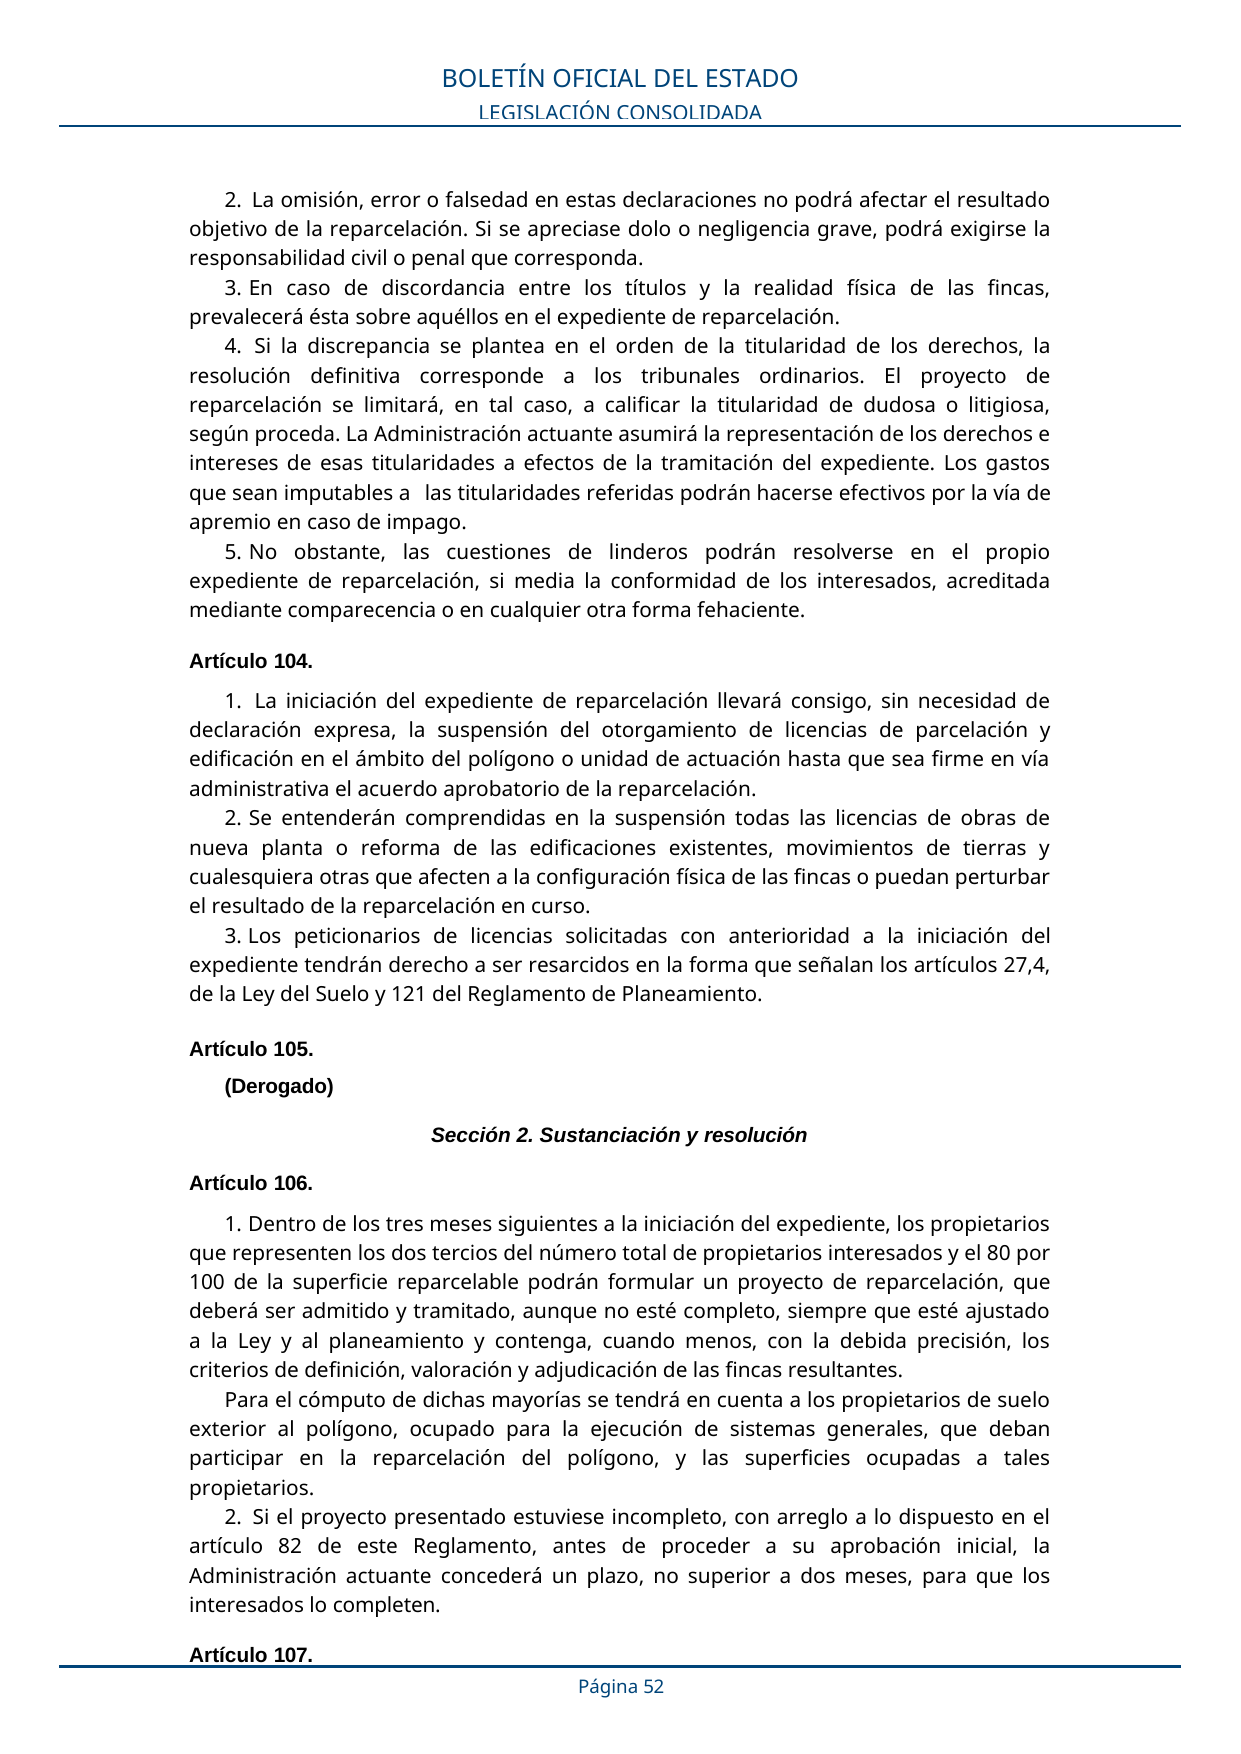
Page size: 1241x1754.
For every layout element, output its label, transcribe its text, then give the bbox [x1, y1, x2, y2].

subtitle Artículo 107. [189, 1643, 1166, 1667]
list Se entenderán comprendidas en la suspensión todas las licencias de obras de nueva planta o reforma de las edificaciones existentes, movimientos de tierras y cualesquiera otras que afecten a la configuración física de las fincas o puedan perturbar el resultado de la reparcelación en curso. [189, 803, 1052, 920]
text Para el cómputo de dichas mayorías se tendrá en cuenta a los propietarios de suelo exterior al polígono, ocupado para la ejecución de sistemas generales, que deban participar en la reparcelación del polígono, y las superficies ocupadas a tales propietarios. [189, 1385, 1052, 1501]
list No obstante, las cuestiones de linderos podrán resolverse en el propio expediente de reparcelación, si media la conformidad de los interesados, acreditada mediante comparecencia o en cualquier otra forma fehaciente. [189, 537, 1051, 624]
subtitle Artículo 104. [189, 648, 1166, 672]
list Si el proyecto presentado estuviese incompleto, con arreglo a lo dispuesto en el artículo 82 de este Reglamento, antes de proceder a su aprobación inicial, la Administración actuante concederá un plazo, no superior a dos meses, para que los interesados lo completen. [189, 1502, 1052, 1618]
text Sección 2. Sustanciación y resolución [431, 1122, 1166, 1146]
list Los peticionarios de licencias solicitadas con anterioridad a la iniciación del expediente tendrán derecho a ser resarcidos en la forma que señalan los artículos 27,4, de la Ley del Suelo y 121 del Reglamento de Planeamiento. [189, 921, 1051, 1008]
list En caso de discordancia entre los títulos y la realidad física de las fincas, prevalecerá ésta sobre aquéllos en el expediente de reparcelación. [189, 273, 1051, 330]
list La iniciación del expediente de reparcelación llevará consigo, sin necesidad de declaración expresa, la suspensión del otorgamiento de licencias de parcelación y edificación en el ámbito del polígono o unidad de actuación hasta que sea firme en vía administrativa el acuerdo aprobatorio de la reparcelación. [189, 686, 1051, 802]
list Dentro de los tres meses siguientes a la iniciación del expediente, los propietarios que representen los dos tercios del número total de propietarios interesados y el 80 por 100 de la superficie reparcelable podrán formular un proyecto de reparcelación, que deberá ser admitido y tramitado, aunque no esté completo, siempre que esté ajustado a la Ley y al planeamiento y contenga, cuando menos, con la debida precisión, los criterios de definición, valoración y adjudicación de las fincas resultantes. [189, 1209, 1052, 1383]
list La omisión, error o falsedad en estas declaraciones no podrá afectar el resultado objetivo de la reparcelación. Si se apreciase dolo o negligencia grave, podrá exigirse la responsabilidad civil o penal que corresponda. [189, 185, 1052, 272]
subtitle Artículo 106. [189, 1171, 1166, 1195]
list Si la discrepancia se plantea en el orden de la titularidad de los derechos, la resolución definitiva corresponde a los tribunales ordinarios. El proyecto de reparcelación se limitará, en tal caso, a calificar la titularidad de dudosa o litigiosa, según proceda. La Administración actuante asumirá la representación de los derechos e intereses de esas titularidades a efectos de la tramitación del expediente. Los gastos que sean imputables a las titularidades referidas podrán hacerse efectivos por la vía de apremio en caso de impago. [189, 331, 1052, 536]
subtitle Artículo 105. (Derogado) [189, 1037, 420, 1098]
